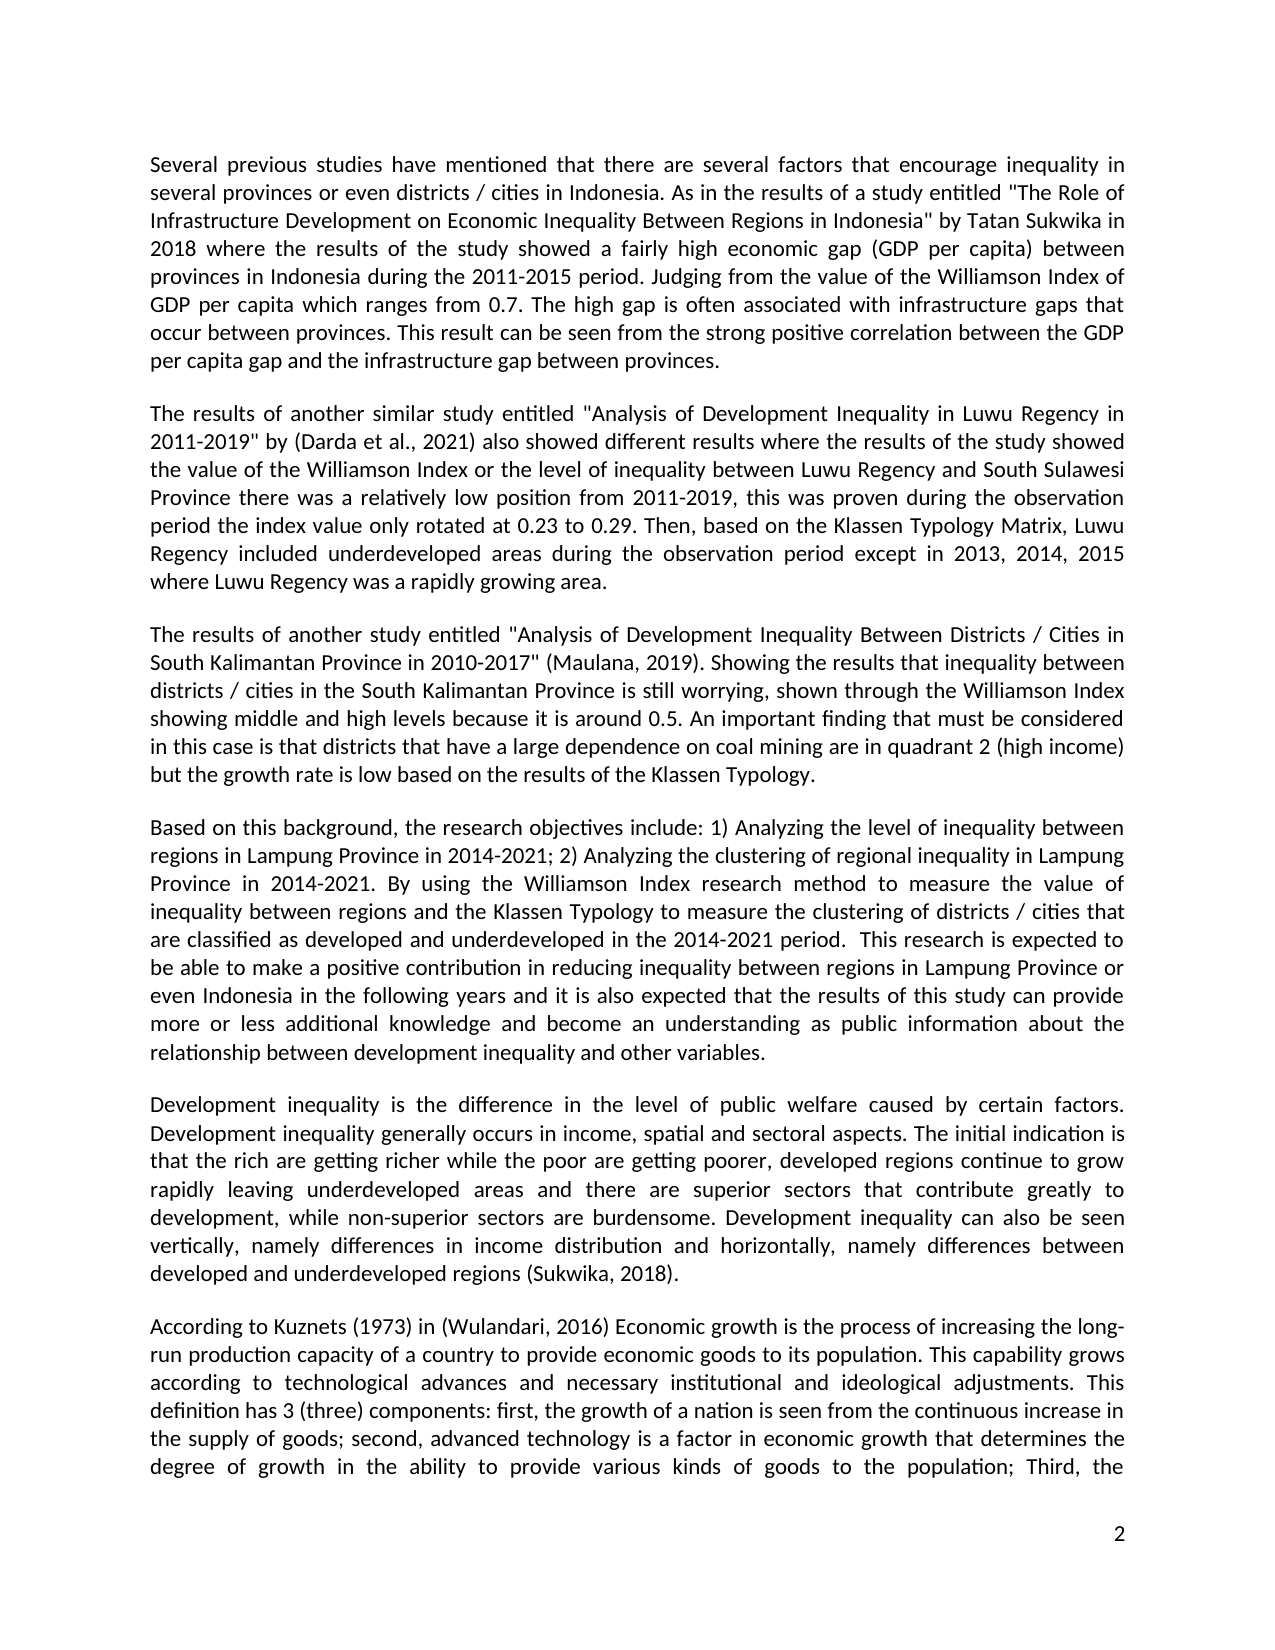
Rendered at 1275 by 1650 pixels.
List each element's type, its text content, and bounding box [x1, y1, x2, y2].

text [150, 1312, 1125, 1480]
text The results of another study entitled "Analysis of Development Inequality Between Districts / Cities in South Kalimantan Province in 2010-2017" (Maulana, 2019). Showing the results that inequality between districts / cities in the South Kalimantan Province is still worrying, shown through the Williamson Index showing middle and high levels because it is around 0.5. An important finding that must be considered in this case is that districts that have a large dependence on coal mining are in quadrant 2 (high income) but the growth rate is low based on the results of the Klassen Typology. [150, 620, 1125, 788]
text Development inequality is the difference in the level of public welfare caused by certain factors. Development inequality generally occurs in income, spatial and sectoral aspects. The initial indication is that the rich are getting richer while the poor are getting poorer, developed regions continue to grow rapidly leaving underdeveloped areas and there are superior sectors that contribute greatly to development, while non-superior sectors are burdensome. Development inequality can also be seen vertically, namely differences in income distribution and horizontally, namely differences between developed and underdeveloped regions (Sukwika, 2018). [150, 1091, 1125, 1287]
text The results of another similar study entitled "Analysis of Development Inequality in Luwu Regency in 2011-2019" by (Darda et al., 2021) also showed different results where the results of the study showed the value of the Williamson Index or the level of inequality between Luwu Regency and South Sulawesi Province there was a relatively low position from 2011-2019, this was proven during the observation period the index value only rotated at 0.23 to 0.29. Then, based on the Klassen Typology Matrix, Luwu Regency included underdeveloped areas during the observation period except in 2013, 2014, 2015 where Luwu Regency was a rapidly growing area. [150, 399, 1125, 595]
text Based on this background, the research objectives include: 1) Analyzing the level of inequality between regions in Lampung Province in 2014-2021; 2) Analyzing the clustering of regional inequality in Lampung Province in 2014-2021. By using the Williamson Index research method to measure the value of inequality between regions and the Klassen Typology to measure the clustering of districts / cities that are classified as developed and underdeveloped in the 2014-2021 period. This research is expected to be able to make a positive contribution in reducing inequality between regions in Lampung Province or even Indonesia in the following years and it is also expected that the results of this study can provide more or less additional knowledge and become an understanding as public information about the relationship between development inequality and other variables. [150, 813, 1125, 1066]
text Several previous studies have mentioned that there are several factors that encourage inequality in several provinces or even districts / cities in Indonesia. As in the results of a study entitled "The Role of Infrastructure Development on Economic Inequality Between Regions in Indonesia" by Tatan Sukwika in 2018 where the results of the study showed a fairly high economic gap (GDP per capita) between provinces in Indonesia during the 2011-2015 period. Judging from the value of the Williamson Index of GDP per capita which ranges from 0.7. The high gap is often associated with infrastructure gaps that occur between provinces. This result can be seen from the strong positive correlation between the GDP per capita gap and the infrastructure gap between provinces. [150, 150, 1125, 374]
